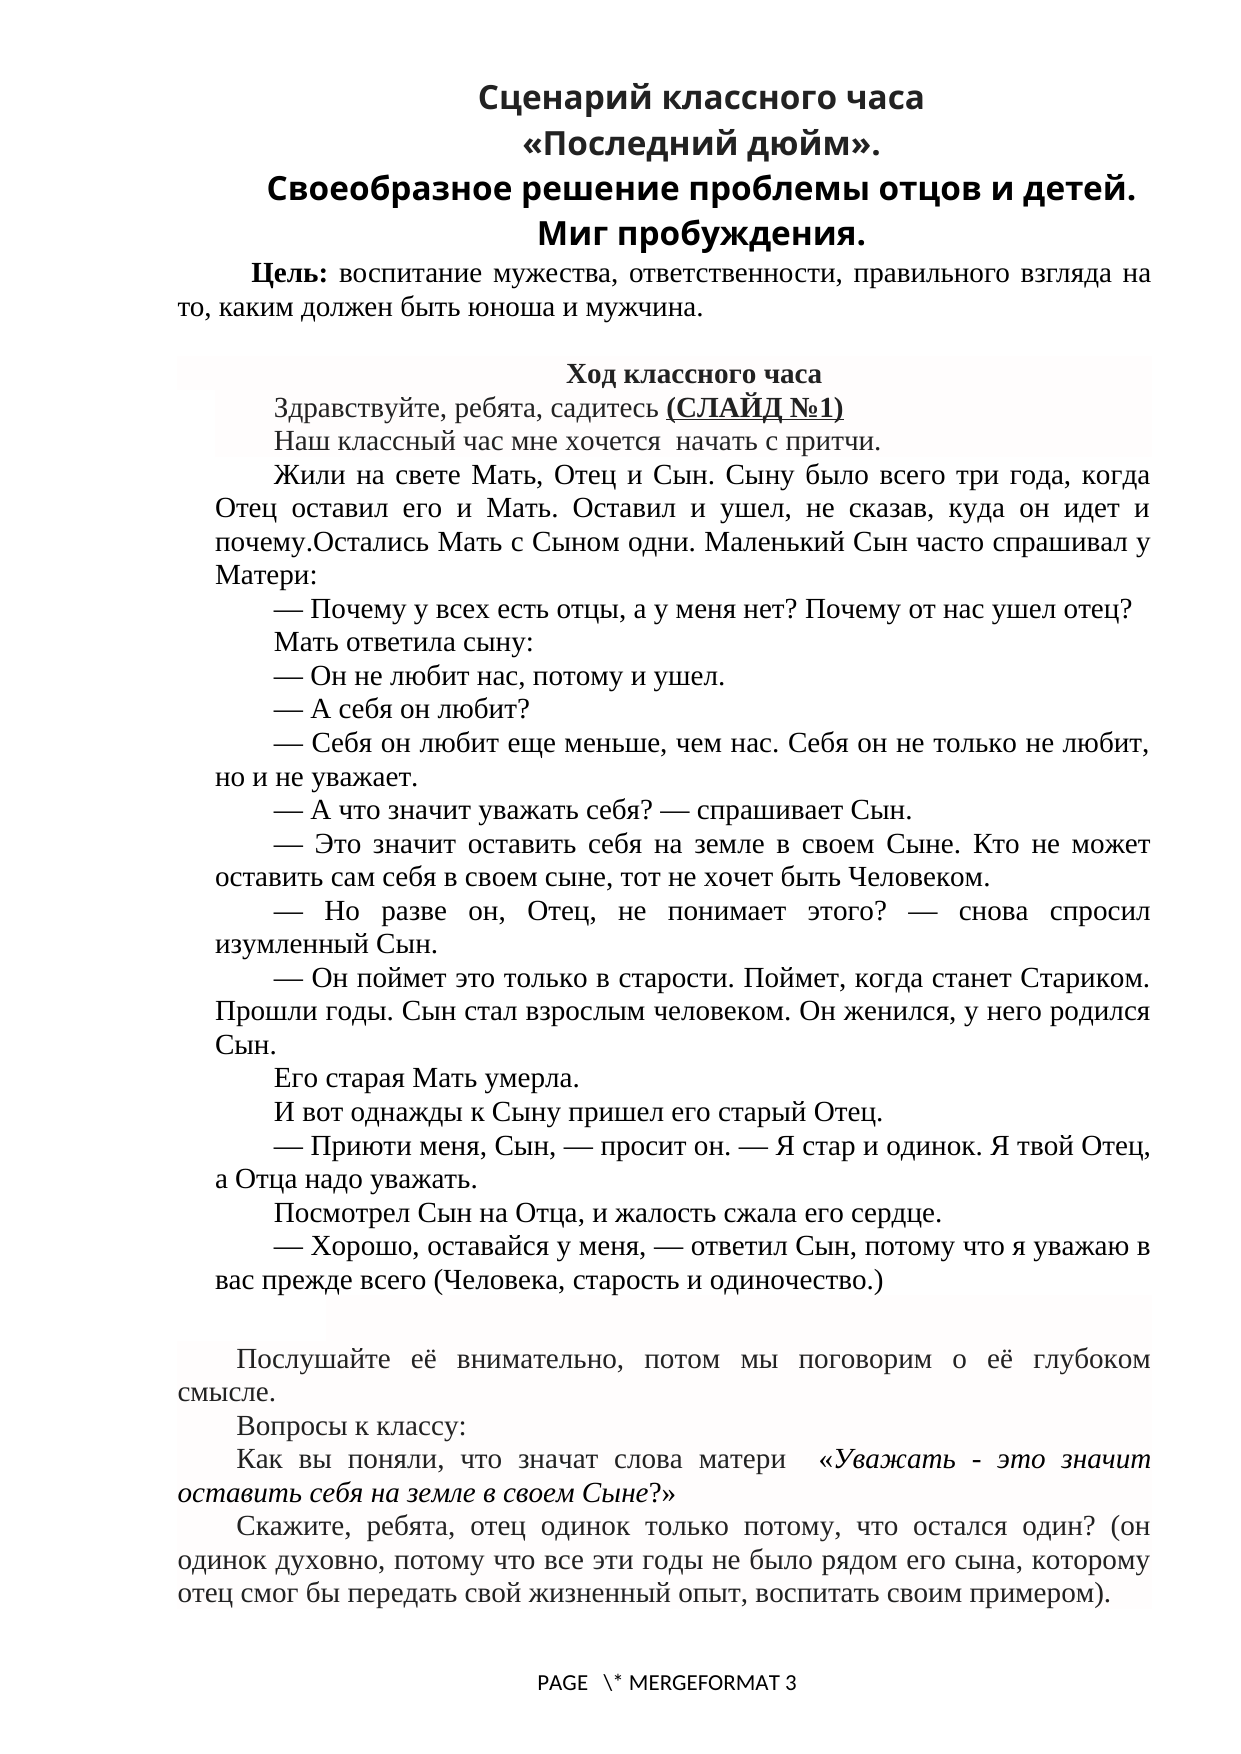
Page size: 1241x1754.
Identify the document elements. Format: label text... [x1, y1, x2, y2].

text Его старая Мать умерла. [215, 1061, 1152, 1094]
text — Приюти меня, Сын, — просит он. — Я стар и одинок. Я твой Отец, а Отца надо уважать. [215, 1128, 1152, 1195]
text — Но разве он, Отец, не понимает этого? — снова спросил изумленный Сын. [215, 893, 1152, 960]
text — Он поймет это только в старости. Поймет, когда станет Стариком. Прошли годы. Сын стал взрослым человеком. Он женился, у него родился Сын. [215, 960, 1152, 1061]
text Как вы поняли, что значат слова матери «Уважать - это значит оставить себя на земле в своем Сыне?» [177, 1441, 1152, 1508]
text Жили на свете Мать, Отец и Сын. Сыну было всего три года, когда Отец оставил его и Мать. Оставил и ушел, не сказав, куда он идет и почему.Остались Мать с Сыном одни. Маленький Сын часто спрашивал у Матери: [215, 457, 1152, 591]
text Наш классный час мне хочется начать с притчи. [215, 423, 1152, 457]
text — А что значит уважать себя? — спрашивает Сын. [215, 792, 1152, 826]
text Послушайте её внимательно, потом мы поговорим о её глубоком смысле. [177, 1341, 1152, 1408]
text — А себя он любит? [215, 692, 1152, 725]
text Здравствуйте, ребята, садитесь (СЛАЙД №1) [215, 390, 1152, 423]
text Миг пробуждения. [177, 210, 1152, 256]
text Ход классного часа [177, 356, 1152, 390]
text И вот однажды к Сыну пришел его старый Отец. [215, 1094, 1152, 1128]
text Сценарий классного часа [177, 74, 1152, 119]
text Цель: воспитание мужества, ответственности, правильного взгляда на то, каким должен быть юноша и мужчина. [177, 256, 1152, 323]
text — Это значит оставить себя на земле в своем Сыне. Кто не может оставить сам себя в своем сыне, тот не хочет быть Человеком. [215, 826, 1152, 893]
text Мать ответила сыну: [215, 624, 1152, 658]
text Своеобразное решение проблемы отцов и детей. [177, 165, 1152, 210]
text — Он не любит нас, потому и ушел. [215, 658, 1152, 692]
text — Себя он любит еще меньше, чем нас. Себя он не только не любит, но и не уважает. [215, 725, 1152, 792]
text Скажите, ребята, отец одинок только потому, что остался один? (он одинок духовно, потому что все эти годы не было рядом его сына, которому отец смог бы передать свой жизненный опыт, воспитать своим примером). [177, 1508, 1152, 1609]
text «Последний дюйм». [177, 119, 1152, 165]
text Посмотрел Сын на Отца, и жалость сжала его сердце. [215, 1195, 1152, 1228]
text — Хорошо, оставайся у меня, — ответил Сын, потому что я уважаю в вас прежде всего (Человека, старость и одиночество.) [215, 1228, 1152, 1295]
text Вопросы к классу: [177, 1408, 1152, 1441]
text — Почему у всех есть отцы, а у меня нет? Почему от нас ушел отец? [215, 591, 1152, 624]
